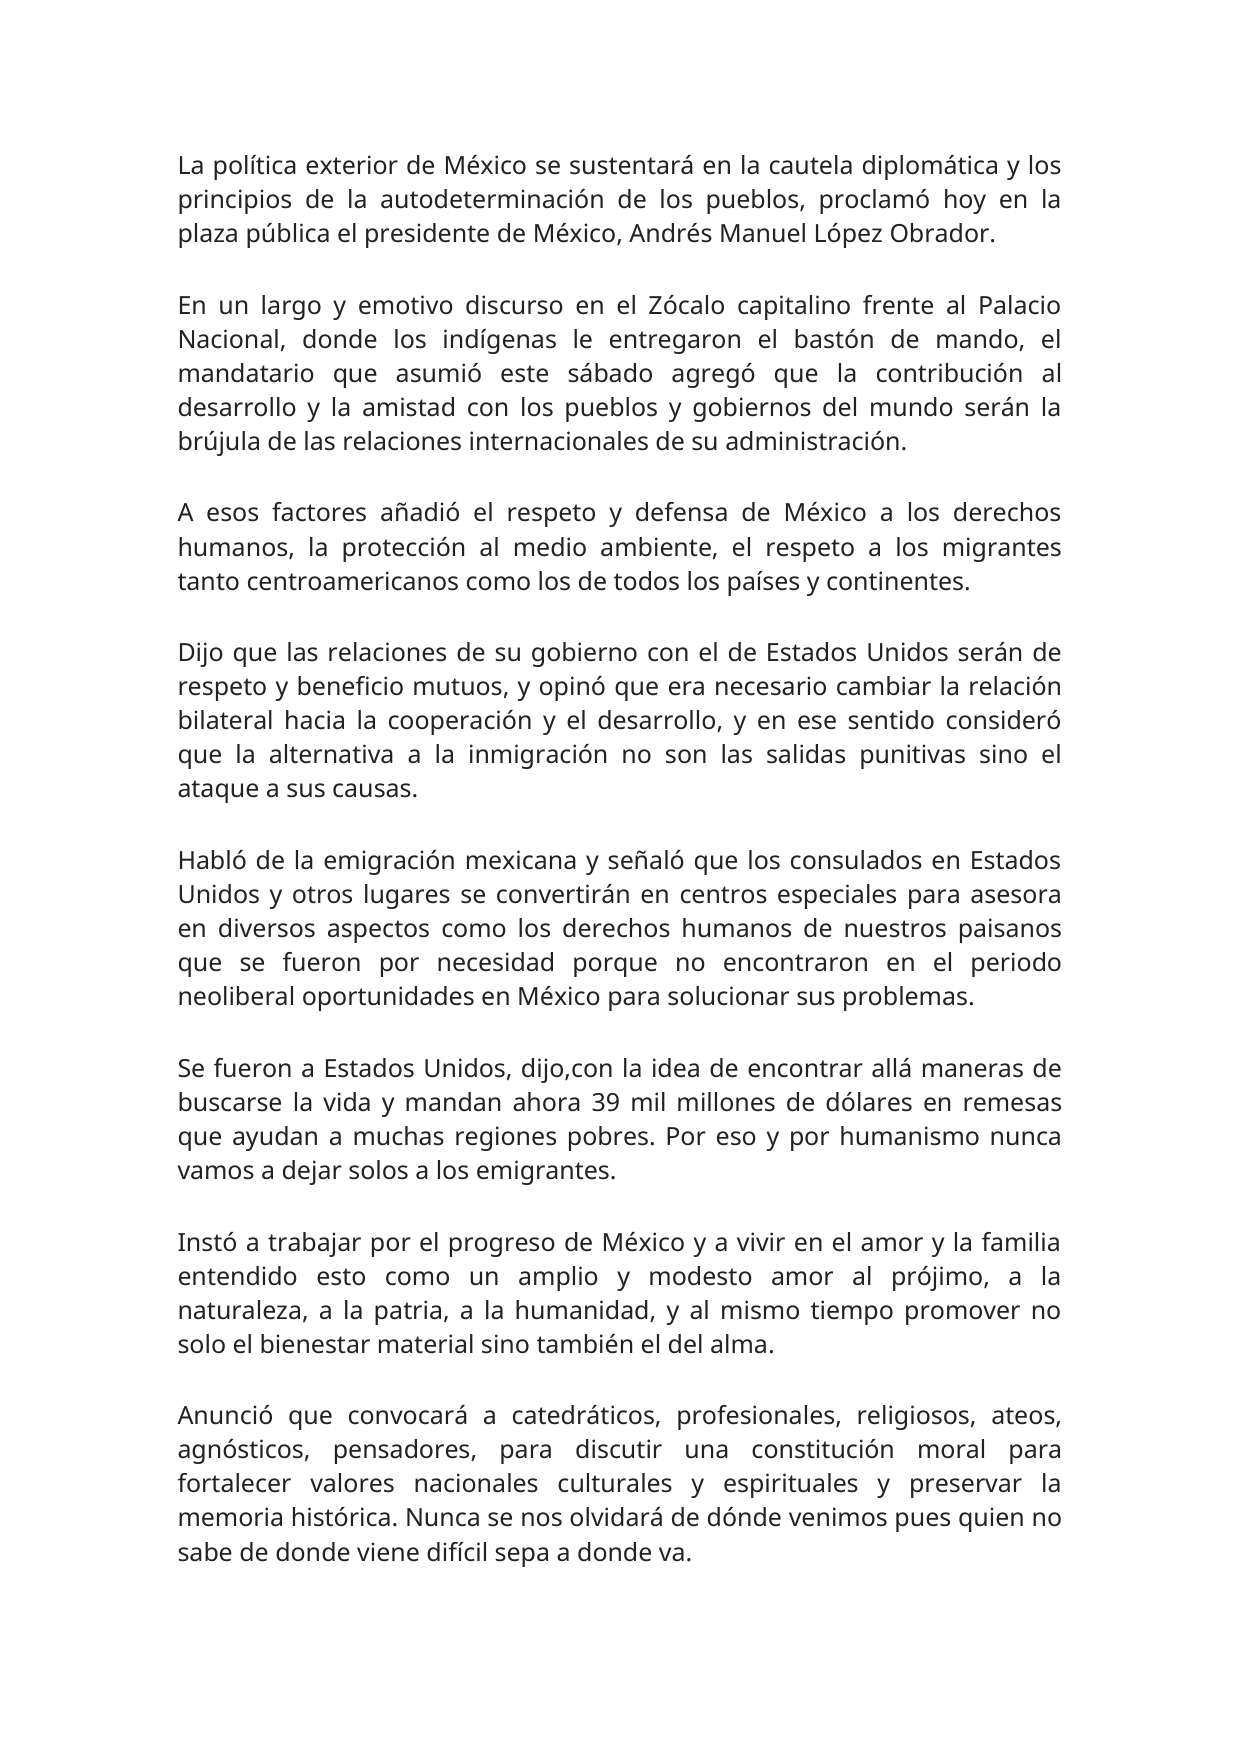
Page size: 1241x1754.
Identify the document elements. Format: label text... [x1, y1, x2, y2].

text A esos factores añadió el respeto y defensa de México a los derechos humanos, la protección al medio ambiente, el respeto a los migrantes tanto centroamericanos como los de todos los países y continentes. [177, 495, 1063, 597]
text Dijo que las relaciones de su gobierno con el de Estados Unidos serán de respeto y beneficio mutuos, y opinó que era necesario cambiar la relación bilateral hacia la cooperación y el desarrollo, y en ese sentido consideró que la alternativa a la inmigración no son las salidas punitivas sino el ataque a sus causas. [177, 635, 1063, 805]
text Habló de la emigración mexicana y señaló que los consulados en Estados Unidos y otros lugares se convertirán en centros especiales para asesora en diversos aspectos como los derechos humanos de nuestros paisanos que se fueron por necesidad porque no encontraron en el periodo neoliberal oportunidades en México para solucionar sus problemas. [177, 843, 1063, 1013]
text Se fueron a Estados Unidos, dijo,con la idea de encontrar allá maneras de buscarse la vida y mandan ahora 39 mil millones de dólares en remesas que ayudan a muchas regiones pobres. Por eso y por humanismo nunca vamos a dejar solos a los emigrantes. [177, 1050, 1063, 1187]
text Anunció que convocará a catedráticos, profesionales, religiosos, ateos, agnósticos, pensadores, para discutir una constitución moral para fortalecer valores nacionales culturales y espirituales y preservar la memoria histórica. Nunca se nos olvidará de dónde venimos pues quien no sabe de donde viene difícil sepa a donde va. [177, 1398, 1063, 1568]
text En un largo y emotivo discurso en el Zócalo capitalino frente al Palacio Nacional, donde los indígenas le entregaron el bastón de mando, el mandatario que asumió este sábado agregó que la contribución al desarrollo y la amistad con los pueblos y gobiernos del mundo serán la brújula de las relaciones internacionales de su administración. [177, 287, 1063, 458]
text Instó a trabajar por el progreso de México y a vivir en el amor y la familia entendido esto como un amplio y modesto amor al prójimo, a la naturaleza, a la patria, a la humanidad, y al mismo tiempo promover no solo el bienestar material sino también el del alma. [177, 1224, 1063, 1360]
text La política exterior de México se sustentará en la cautela diplomática y los principios de la autodeterminación de los pueblos, proclamó hoy en la plaza pública el presidente de México, Andrés Manuel López Obrador. [177, 148, 1063, 250]
